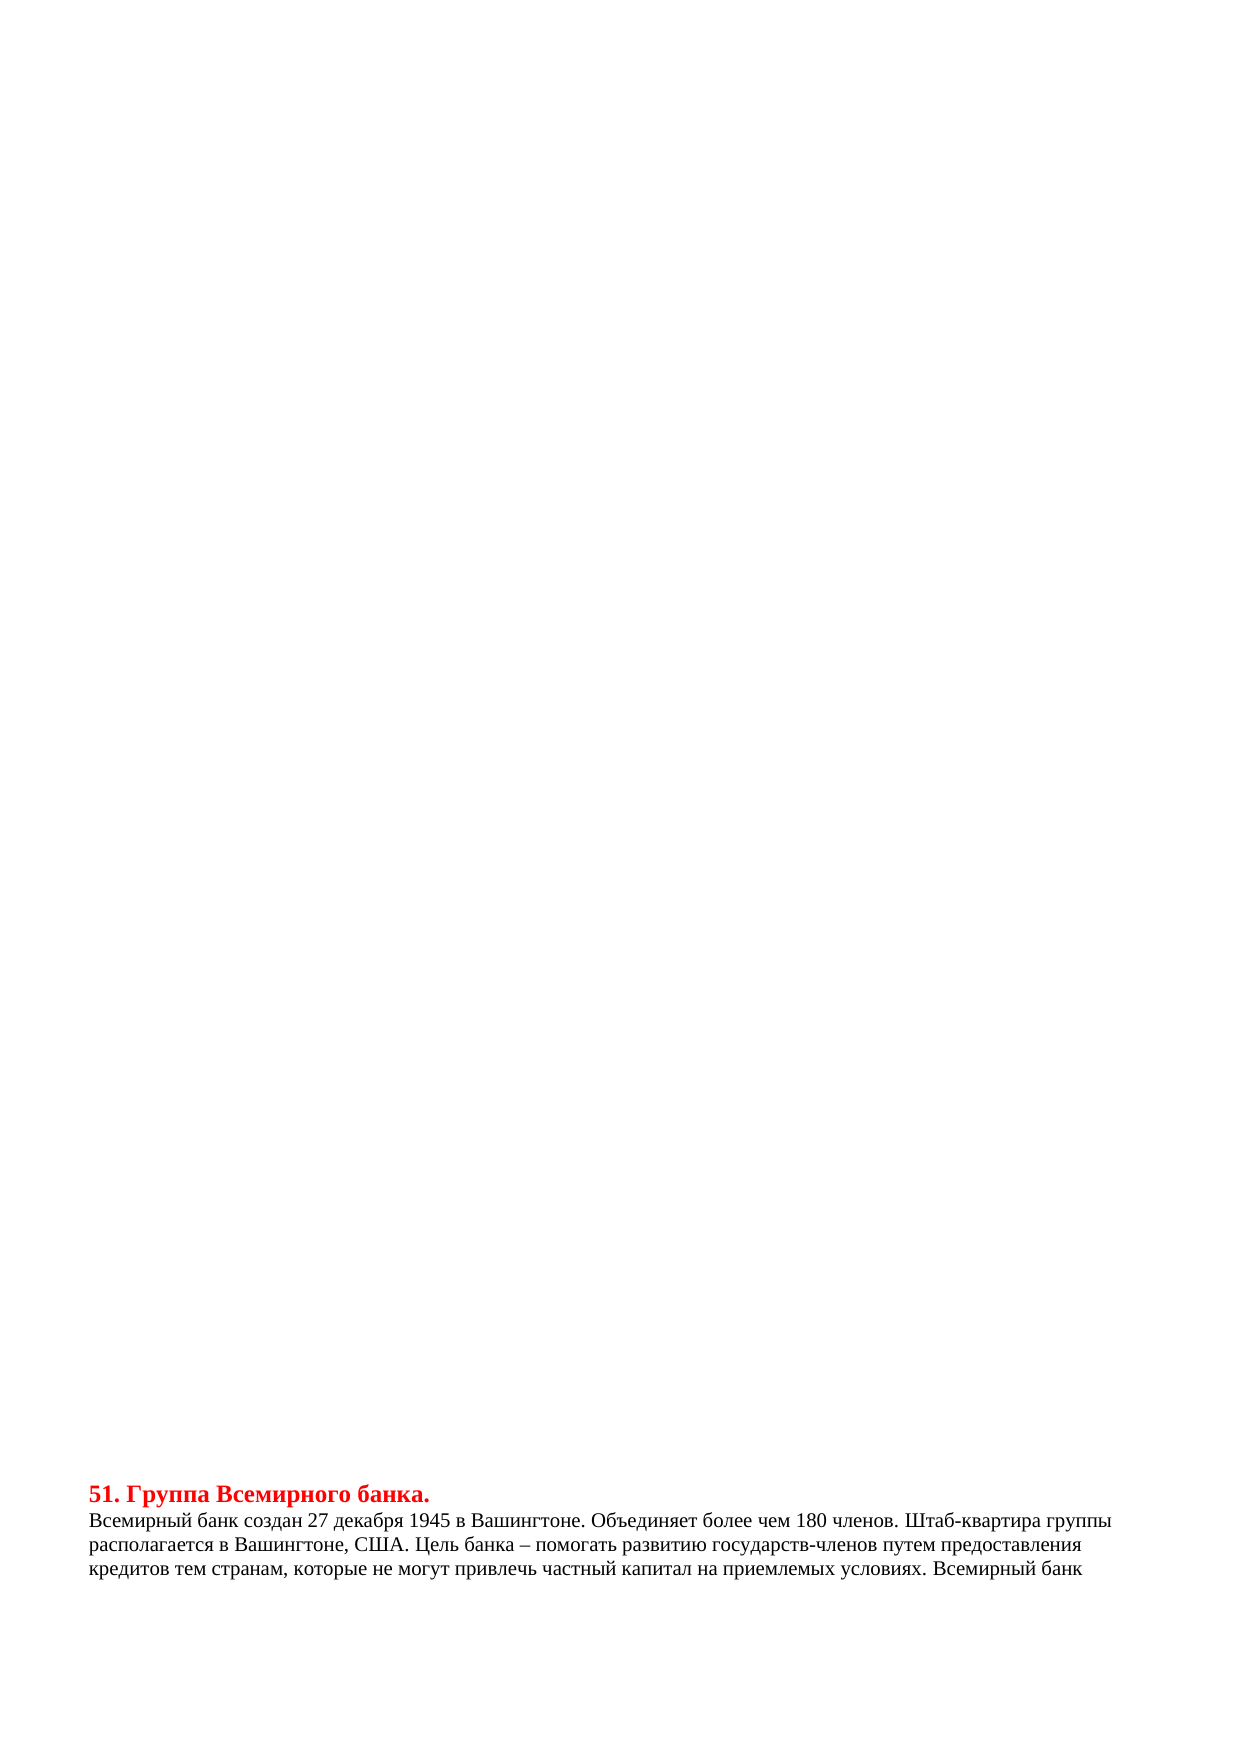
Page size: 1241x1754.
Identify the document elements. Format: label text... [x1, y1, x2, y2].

text 51. Группа Всемирного банка. [89, 1479, 1152, 1507]
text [89, 1507, 1152, 1580]
